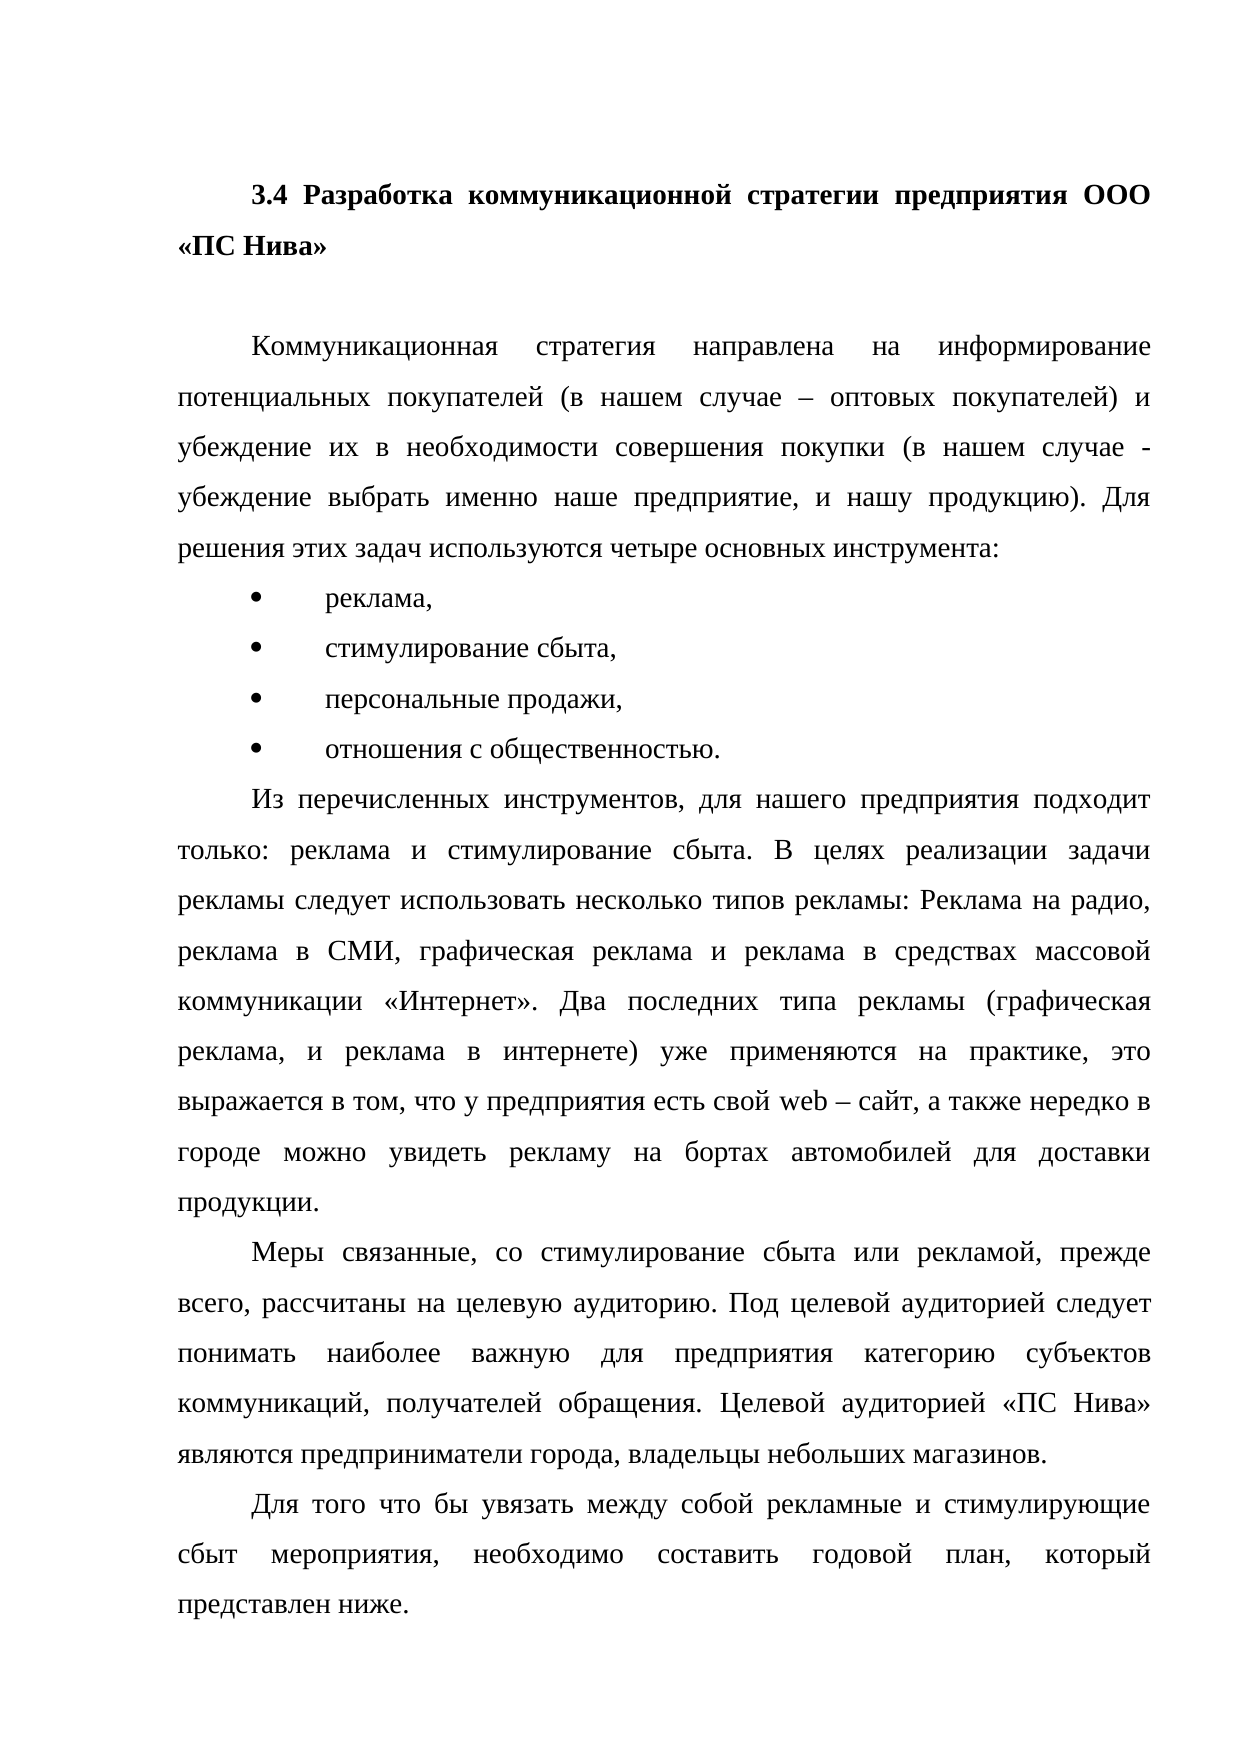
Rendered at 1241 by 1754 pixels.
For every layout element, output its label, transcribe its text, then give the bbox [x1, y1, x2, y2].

list персональные продажи, [177, 681, 1152, 714]
text Меры связанные, со стимулирование сбыта или рекламой, прежде всего, рассчитаны на целевую аудиторию. Под целевой аудиторией следует понимать наиболее важную для предприятия категорию субъектов коммуникаций, получателей обращения. Целевой аудиторией «ПС Нива» являются предприниматели города, владельцы небольших магазинов. [177, 1234, 1152, 1469]
text Коммуникационная стратегия направлена на информирование потенциальных покупателей (в нашем случае – оптовых покупателей) и убеждение их в необходимости совершения покупки (в нашем случае - убеждение выбрать именно наше предприятие, и нашу продукцию). Для решения этих задач используются четыре основных инструмента: [177, 328, 1152, 563]
text Для того что бы увязать между собой рекламные и стимулирующие сбыт мероприятия, необходимо составить годовой план, который представлен ниже. [177, 1486, 1152, 1620]
list реклама, [177, 580, 1152, 614]
text 3.4 Разработка коммуникационной стратегии предприятия ООО «ПС Нива» [177, 177, 1152, 261]
text Из перечисленных инструментов, для нашего предприятия подходит только: реклама и стимулирование сбыта. В целях реализации задачи рекламы следует использовать несколько типов рекламы: Реклама на радио, реклама в СМИ, графическая реклама и реклама в средствах массовой коммуникации «Интернет». Два последних типа рекламы (графическая реклама, и реклама в интернете) уже применяются на практике, это выражается в том, что у предприятия есть свой web – сайт, а также нередко в городе можно увидеть рекламу на бортах автомобилей для доставки продукции. [177, 782, 1152, 1218]
list стимулирование сбыта, [177, 630, 1152, 664]
list отношения с общественностью. [177, 731, 1152, 765]
